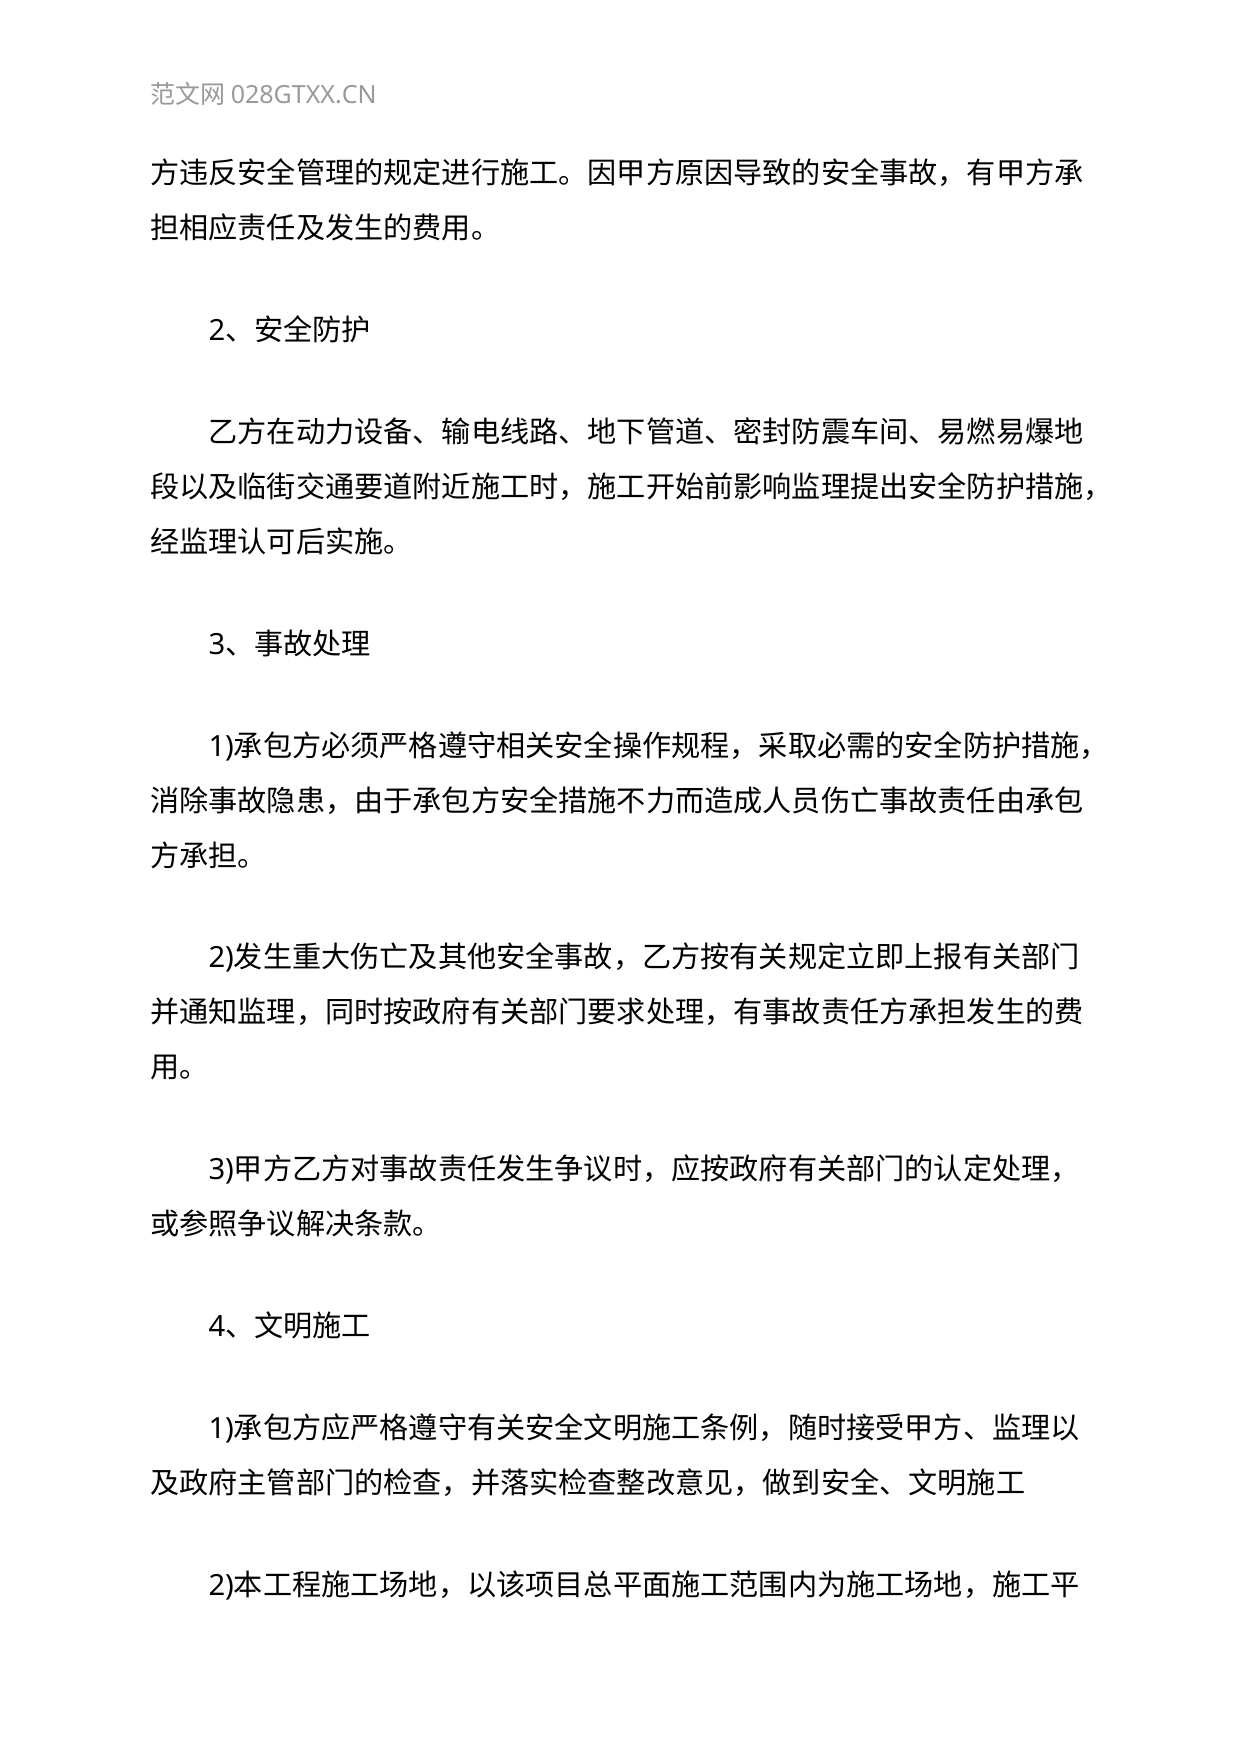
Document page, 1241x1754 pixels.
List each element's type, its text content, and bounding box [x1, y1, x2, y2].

text 3)甲方乙方对事故责任发生争议时，应按政府有关部门的认定处理，或参照争议解决条款。 [150, 1146, 1090, 1243]
text 3、事故处理 [150, 620, 1090, 663]
text 2)发生重大伤亡及其他安全事故，乙方按有关规定立即上报有关部门并通知监理，同时按政府有关部门要求处理，有事故责任方承担发生的费用。 [150, 934, 1090, 1086]
text 1)承包方应严格遵守有关安全文明施工条例，随时接受甲方、监理以及政府主管部门的检查，并落实检查整改意见，做到安全、文明施工 [150, 1404, 1090, 1502]
text 乙方在动力设备、输电线路、地下管道、密封防震车间、易燃易爆地段以及临街交通要道附近施工时，施工开始前影响监理提出安全防护措施，经监理认可后实施。 [150, 409, 1090, 561]
text 1)承包方必须严格遵守相关安全操作规程，采取必需的安全防护措施，消除事故隐患，由于承包方安全措施不力而造成人员伤亡事故责任由承包方承担。 [150, 722, 1090, 874]
text 4、文明施工 [150, 1302, 1090, 1345]
text 2、安全防护 [150, 307, 1090, 349]
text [150, 150, 1090, 247]
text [150, 1561, 1090, 1603]
